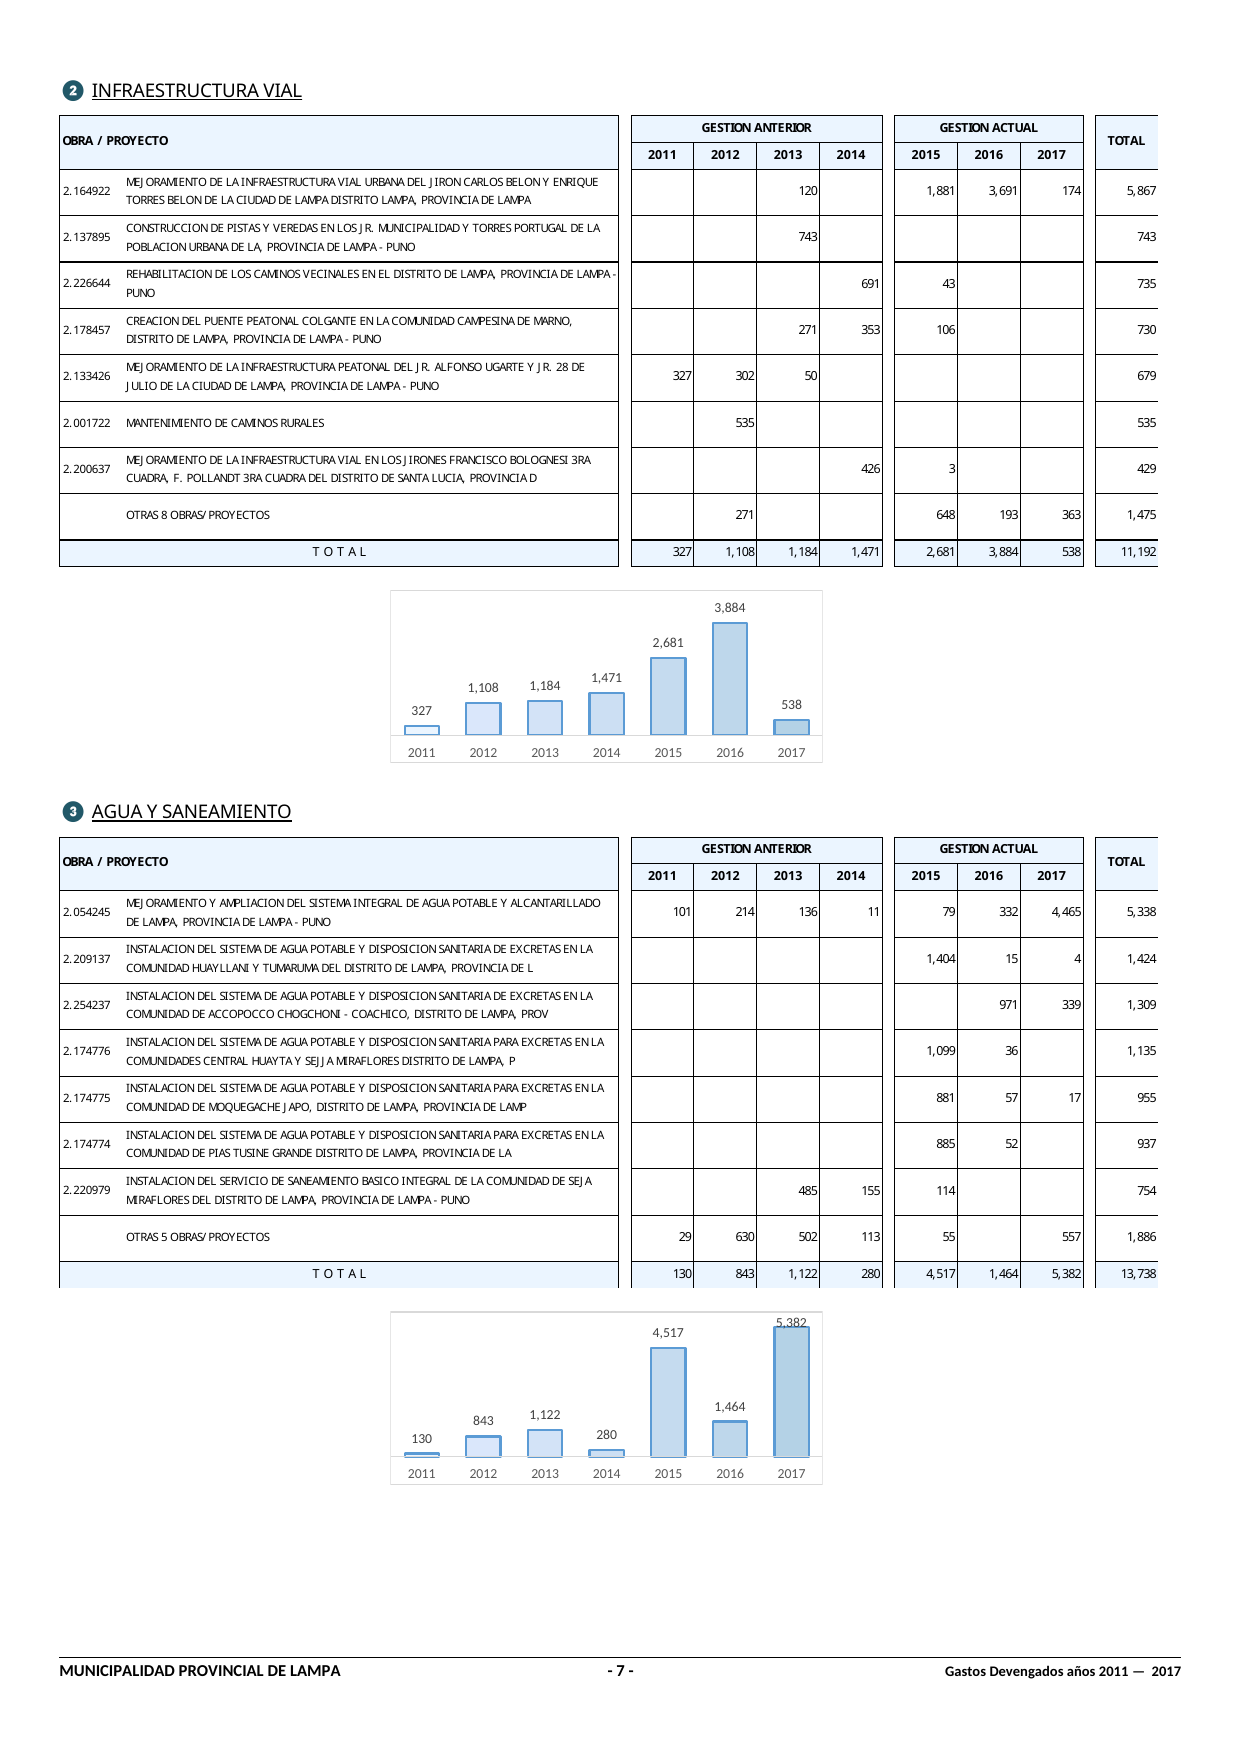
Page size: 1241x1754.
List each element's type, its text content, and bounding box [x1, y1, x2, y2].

table_header ❸ AGUA Y SANEAMIENTO [39, 792, 1174, 1491]
table_header ❷ INFRAESTRUCTURA VIAL [39, 71, 1174, 769]
